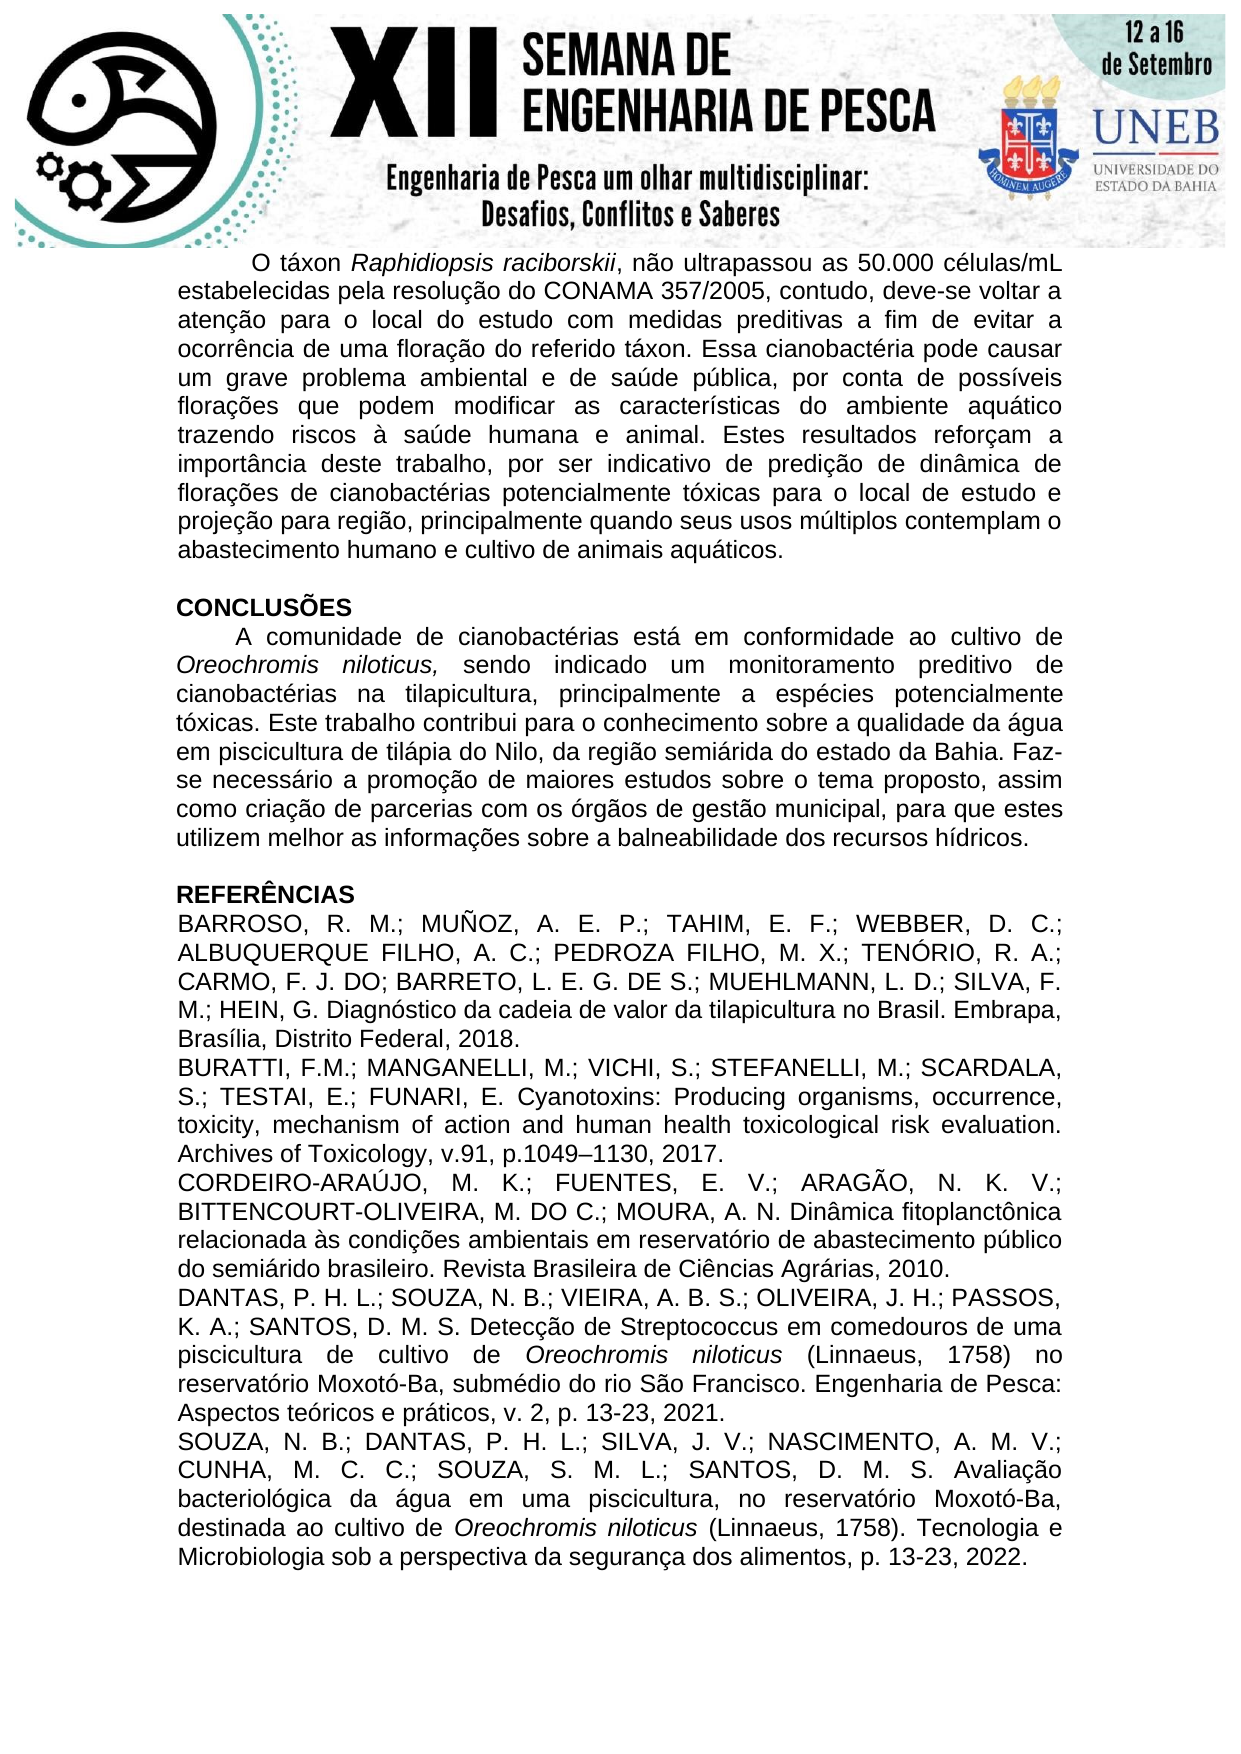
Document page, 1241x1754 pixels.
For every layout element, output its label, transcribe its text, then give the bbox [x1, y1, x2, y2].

text Buratti, F.M.; Manganelli, M.; Vichi, S.; Stefanelli, M.; Scardala, S.; Testai, E.; Funari, E. Cyanotoxins: Producing organisms, occurrence, toxicity, mechanism of action and human health toxicological risk evaluation. Archives of Toxicology, v.91, p.1049–1130, 2017. [177, 1053, 1063, 1168]
text SOUZA, N. B.; DANTAS, P. H. L.; SILVA, J. V.; NASCIMENTO, A. M. V.; CUNHA, M. C. C.; SOUZA, S. M. L.; SANTOS, D. M. S. Avaliação bacteriológica da água em uma piscicultura, no reservatório Moxotó-Ba, destinada ao cultivo de Oreochromis niloticus (Linnaeus, 1758). Tecnologia e Microbiologia sob a perspectiva da segurança dos alimentos, p. 13-23, 2022. [177, 1427, 1063, 1570]
text DANTAS, P. H. L.; SOUZA, N. B.; VIEIRA, A. B. S.; OLIVEIRA, J. H.; PASSOS, K. A.; SANTOS, D. M. S. Detecção de Streptococcus em comedouros de uma piscicultura de cultivo de Oreochromis niloticus (Linnaeus, 1758) no reservatório Moxotó-Ba, submédio do rio São Francisco. Engenharia de Pesca: Aspectos teóricos e práticos, v. 2, p. 13-23, 2021. [177, 1283, 1063, 1427]
text CORDEIRO-ARAÚJO, M. K.; FUENTES, E. V.; ARAGÃO, N. K. V.; BITTENCOURT-OLIVEIRA, M. DO C.; MOURA, A. N. Dinâmica fitoplanctônica relacionada às condições ambientais em reservatório de abastecimento público do semiárido brasileiro. Revista Brasileira de Ciências Agrárias, 2010. [177, 1168, 1063, 1283]
text O táxon Raphidiopsis raciborskii, não ultrapassou as 50.000 células/mL estabelecidas pela resolução do CONAMA 357/2005, contudo, deve-se voltar a atenção para o local do estudo com medidas preditivas a fim de evitar a ocorrência de uma floração do referido táxon. Essa cianobactéria pode causar um grave problema ambiental e de saúde pública, por conta de possíveis florações que podem modificar as características do ambiente aquático trazendo riscos à saúde humana e animal. Estes resultados reforçam a importância deste trabalho, por ser indicativo de predição de dinâmica de florações de cianobactérias potencialmente tóxicas para o local de estudo e projeção para região, principalmente quando seus usos múltiplos contemplam o abastecimento humano e cultivo de animais aquáticos. [177, 230, 1063, 564]
picture [14, 14, 1226, 248]
subtitle REFERÊNCIAS [176, 880, 1063, 909]
text A comunidade de cianobactérias está em conformidade ao cultivo de Oreochromis niloticus, sendo indicado um monitoramento preditivo de cianobactérias na tilapicultura, principalmente a espécies potencialmente tóxicas. Este trabalho contribui para o conhecimento sobre a qualidade da água em piscicultura de tilápia do Nilo, da região semiárida do estado da Bahia. Faz-se necessário a promoção de maiores estudos sobre o tema proposto, assim como criação de parcerias com os órgãos de gestão municipal, para que estes utilizem melhor as informações sobre a balneabilidade dos recursos hídricos. [176, 621, 1065, 851]
subtitle CONCLUSÕES [176, 593, 1063, 621]
text BARROSO, R. M.; MUÑOZ, A. E. P.; TAHIM, E. F.; WEBBER, D. C.; ALBUQUERQUE FILHO, A. C.; PEDROZA FILHO, M. X.; TENÓRIO, R. A.; CARMO, F. J. DO; BARRETO, L. E. G. DE S.; MUEHLMANN, L. D.; SILVA, F. M.; HEIN, G. Diagnóstico da cadeia de valor da tilapicultura no Brasil. Embrapa, Brasília, Distrito Federal, 2018. [326, 995, 1063, 1053]
